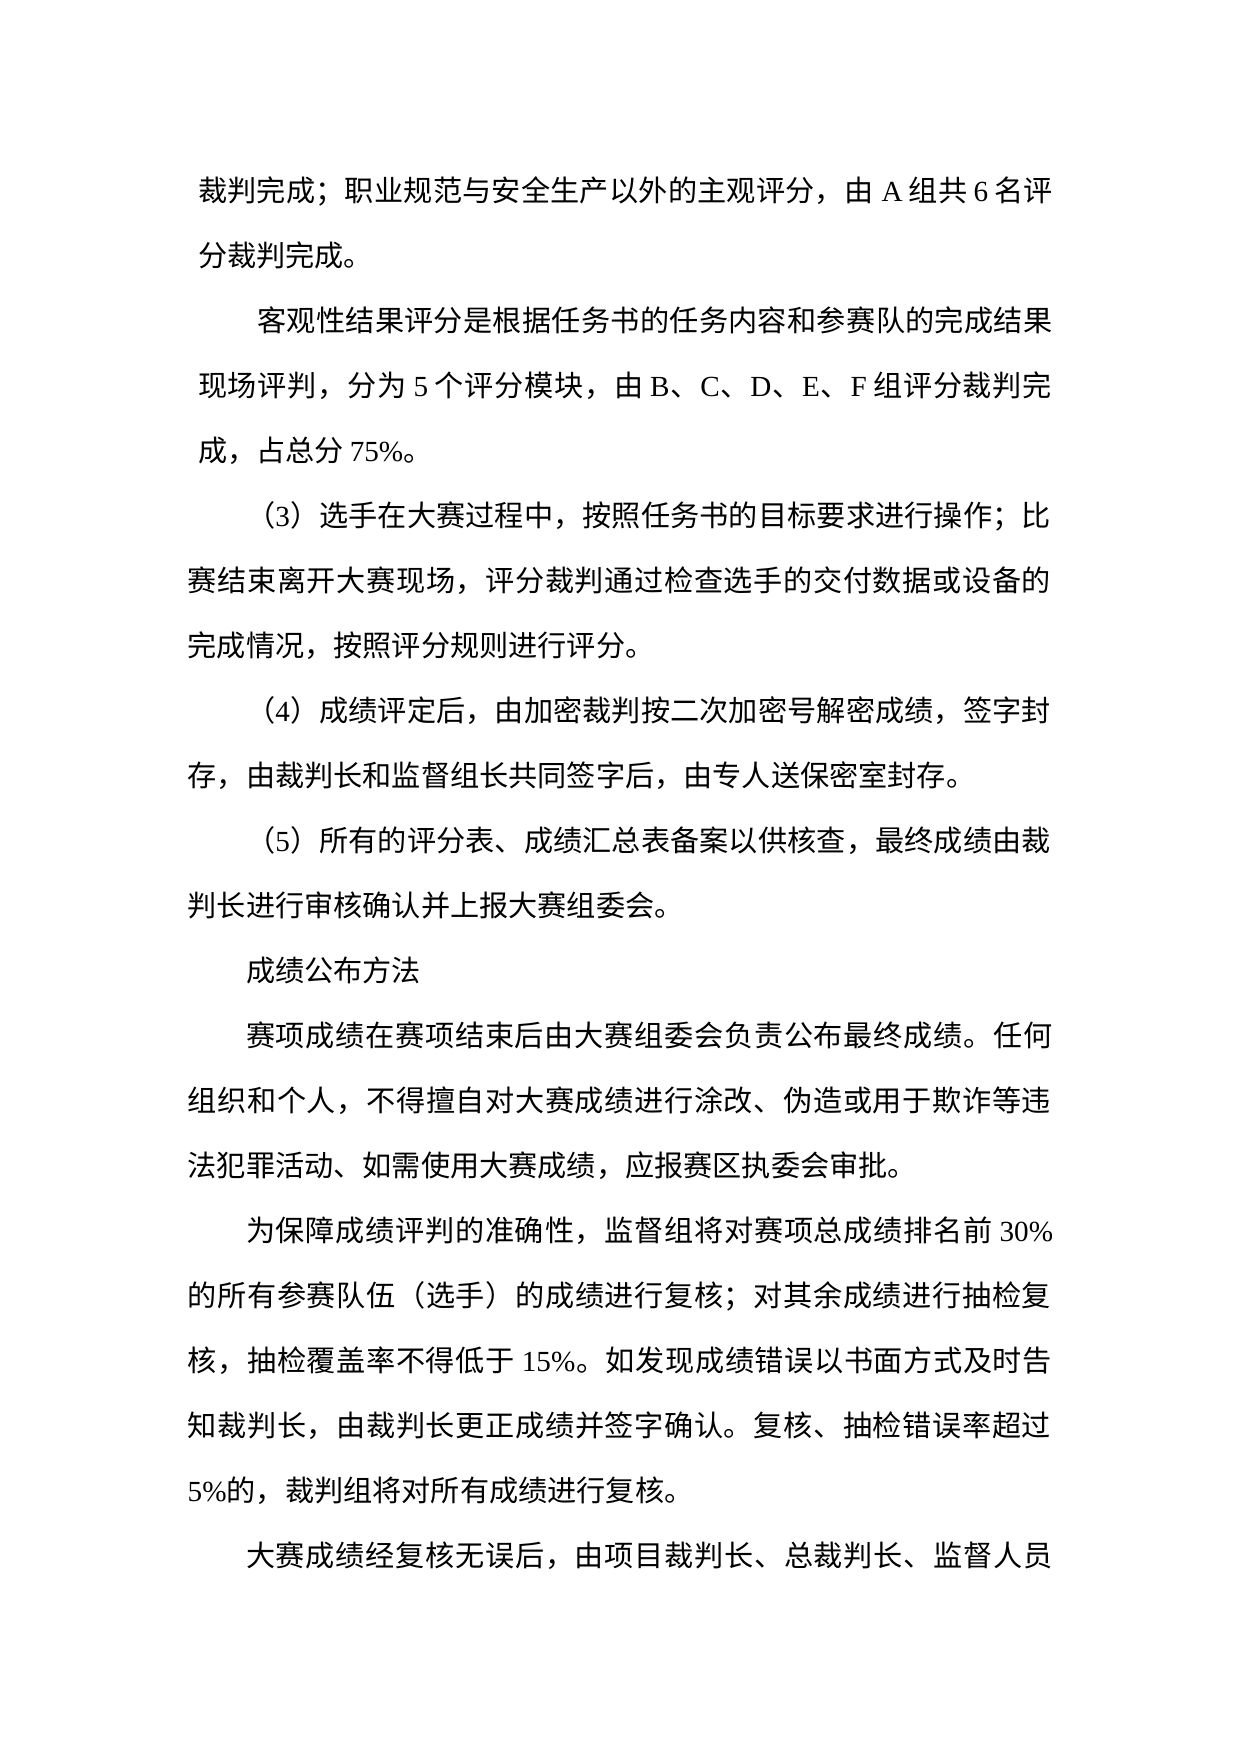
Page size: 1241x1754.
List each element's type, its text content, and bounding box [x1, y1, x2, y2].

text （4）成绩评定后，由加密裁判按二次加密号解密成绩，签字封存，由裁判长和监督组长共同签字后，由专人送保密室封存。 [187, 677, 1053, 807]
text （5）所有的评分表、成绩汇总表备案以供核查，最终成绩由裁判长进行审核确认并上报大赛组委会。 [187, 807, 1053, 937]
text 赛项成绩在赛项结束后由大赛组委会负责公布最终成绩。任何组织和个人，不得擅自对大赛成绩进行涂改、伪造或用于欺诈等违法犯罪活动、如需使用大赛成绩，应报赛区执委会审批。 [187, 1002, 1053, 1197]
text 客观性结果评分是根据任务书的任务内容和参赛队的完成结果现场评判，分为5个评分模块，由B、C、D、E、F组评分裁判完成，占总分75%。 [198, 287, 1053, 482]
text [198, 157, 1053, 287]
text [187, 1522, 1053, 1587]
text （3）选手在大赛过程中，按照任务书的目标要求进行操作；比赛结束离开大赛现场，评分裁判通过检查选手的交付数据或设备的完成情况，按照评分规则进行评分。 [187, 482, 1053, 677]
text 成绩公布方法 [187, 937, 1053, 1002]
text 为保障成绩评判的准确性，监督组将对赛项总成绩排名前30%的所有参赛队伍（选手）的成绩进行复核；对其余成绩进行抽检复核，抽检覆盖率不得低于15%。如发现成绩错误以书面方式及时告知裁判长，由裁判长更正成绩并签字确认。复核、抽检错误率超过5%的，裁判组将对所有成绩进行复核。 [187, 1197, 1053, 1522]
